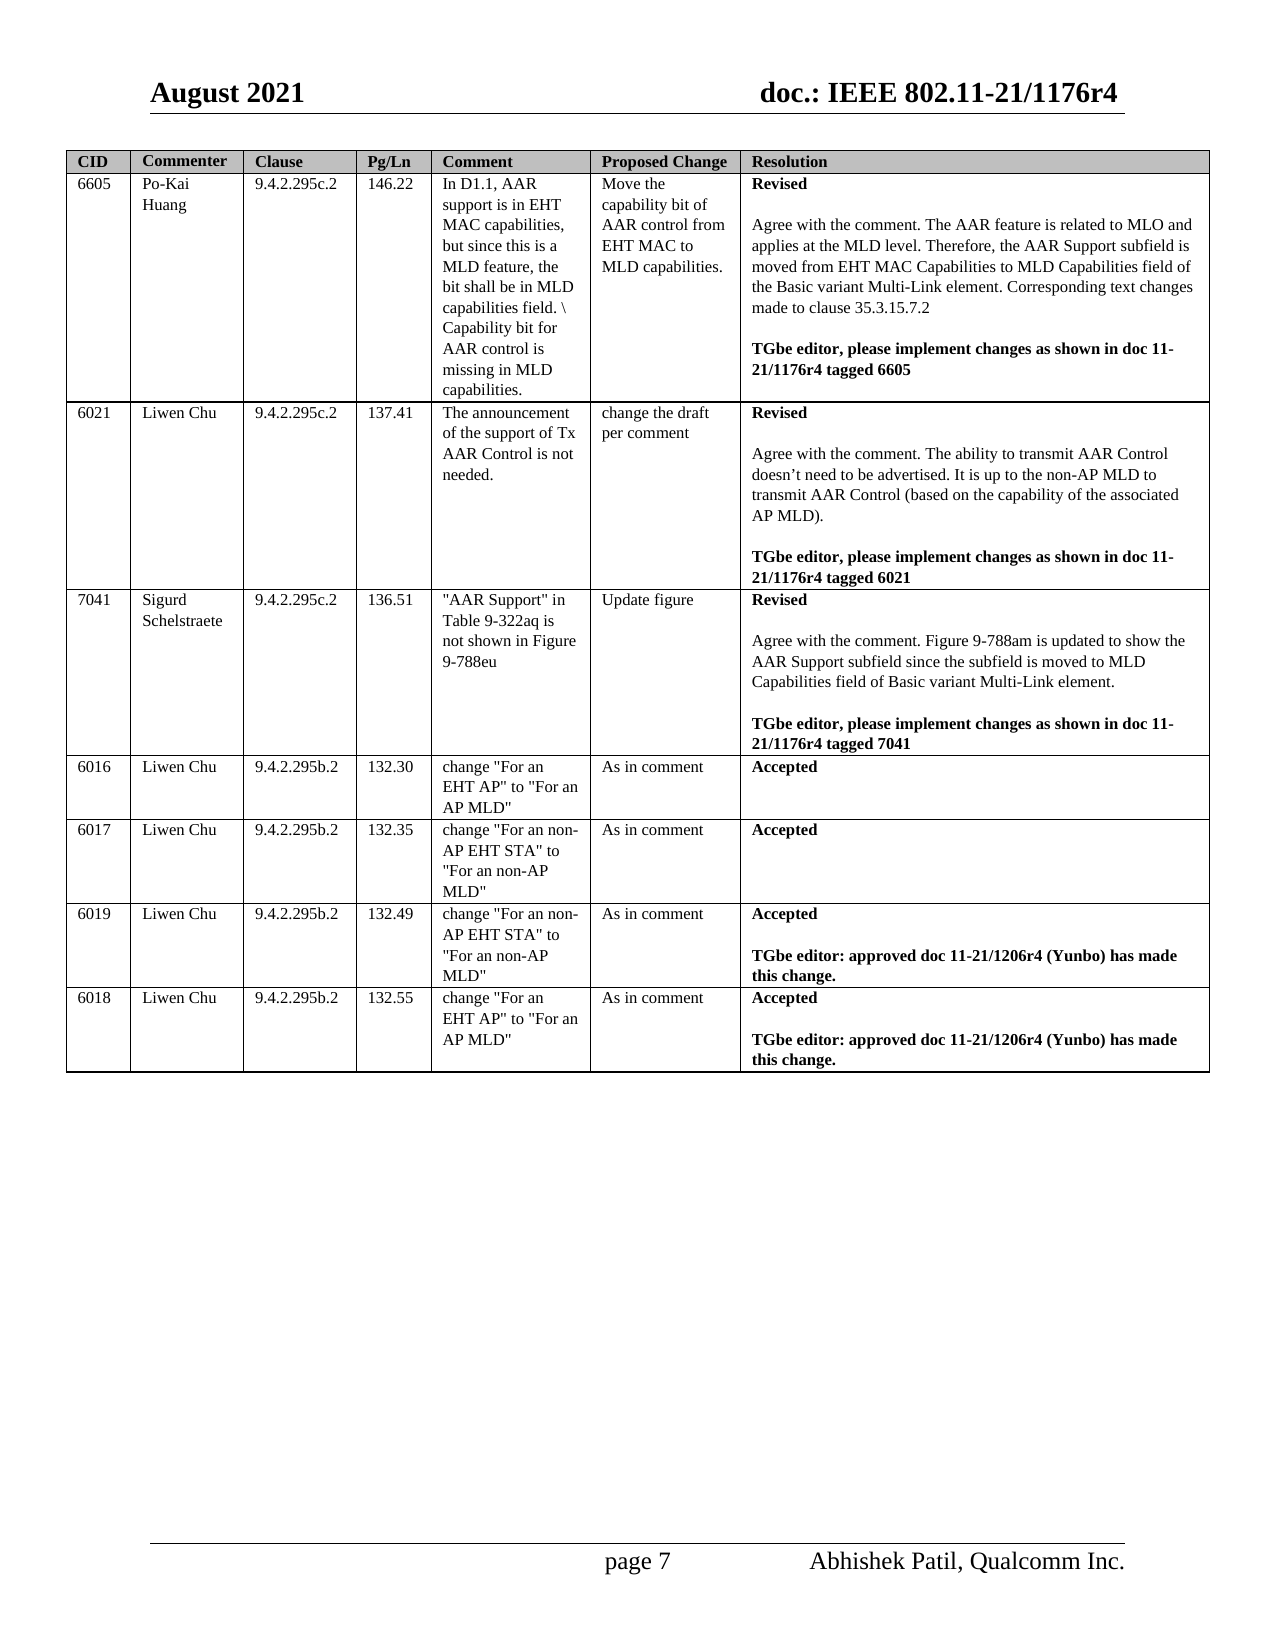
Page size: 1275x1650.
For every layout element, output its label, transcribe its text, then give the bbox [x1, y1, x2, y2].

table_cell Liwen Chu [131, 403, 243, 589]
table_cell Revised Agree with the comment. Figure 9-788am is updated to show the AAR Support subfield since the subfield is moved to MLD Capabilities field of Basic variant Multi-Link element. TGbe editor, please implement changes as shown in doc 11-21/1176r4 tagged 7041 [741, 590, 1209, 755]
table_cell 9.4.2.295b.2 [244, 904, 356, 987]
table_cell 6021 [67, 403, 130, 589]
table_cell Accepted [741, 820, 1209, 903]
table_header Pg/Ln [357, 151, 431, 173]
table_cell As in comment [591, 904, 740, 987]
table_cell 132.30 [357, 756, 431, 819]
table_cell Liwen Chu [131, 988, 243, 1071]
table_cell "AAR Support" in Table 9-322aq is not shown in Figure 9-788eu [432, 590, 590, 755]
table_cell 7041 [67, 590, 130, 755]
table_cell 146.22 [357, 174, 431, 401]
table_cell 6018 [67, 988, 130, 1071]
table_cell Update figure [591, 590, 740, 755]
table_cell Liwen Chu [131, 820, 243, 903]
table_cell Accepted TGbe editor: approved doc 11-21/1206r4 (Yunbo) has made this change. [741, 904, 1209, 987]
table_header Comment [432, 151, 590, 173]
table_cell 136.51 [357, 590, 431, 755]
table_cell Sigurd Schelstraete [131, 590, 243, 755]
table_cell 132.49 [357, 904, 431, 987]
table_cell As in comment [591, 820, 740, 903]
table_cell 9.4.2.295b.2 [244, 756, 356, 819]
table_cell 9.4.2.295c.2 [244, 403, 356, 589]
table_cell The announcement of the support of Tx AAR Control is not needed. [432, 403, 590, 589]
table_header Proposed Change [591, 151, 740, 173]
table_cell 9.4.2.295c.2 [244, 174, 356, 401]
table_header Clause [244, 151, 356, 173]
table_cell Po-Kai Huang [131, 174, 243, 401]
table_cell 6016 [67, 756, 130, 819]
table_cell 9.4.2.295c.2 [244, 590, 356, 755]
table_cell Liwen Chu [131, 904, 243, 987]
table_header Resolution [741, 151, 1209, 173]
table_cell As in comment [591, 756, 740, 819]
table_header CID [67, 151, 130, 173]
table_cell change "For an EHT AP" to "For an AP MLD" [432, 756, 590, 819]
table_cell change "For an non-AP EHT STA" to "For an non-AP MLD" [432, 904, 590, 987]
table_cell Revised Agree with the comment. The AAR feature is related to MLO and applies at the MLD level. Therefore, the AAR Support subfield is moved from EHT MAC Capabilities to MLD Capabilities field of the Basic variant Multi-Link element. Corresponding text changes made to clause 35.3.15.7.2 TGbe editor, please implement changes as shown in doc 11-21/1176r4 tagged 6605 [741, 174, 1209, 401]
table_cell As in comment [591, 988, 740, 1071]
table_cell Revised Agree with the comment. The ability to transmit AAR Control doesn’t need to be advertised. It is up to the non-AP MLD to transmit AAR Control (based on the capability of the associated AP MLD). TGbe editor, please implement changes as shown in doc 11-21/1176r4 tagged 6021 [741, 403, 1209, 589]
table_header Commenter [131, 151, 243, 173]
table_cell Move the capability bit of AAR control from EHT MAC to MLD capabilities. [591, 174, 740, 401]
table_cell 132.55 [357, 988, 431, 1071]
table_cell 6605 [67, 174, 130, 401]
table_cell Accepted [741, 756, 1209, 819]
table_cell In D1.1, AAR support is in EHT MAC capabilities, but since this is a MLD feature, the bit shall be in MLD capabilities field. \Capability bit for AAR control is missing in MLD capabilities. [432, 174, 590, 401]
table_cell change "For an EHT AP" to "For an AP MLD" [432, 988, 590, 1071]
table_cell Liwen Chu [131, 756, 243, 819]
table_cell change "For an non-AP EHT STA" to "For an non-AP MLD" [432, 820, 590, 903]
table_cell 137.41 [357, 403, 431, 589]
table_cell Accepted TGbe editor: approved doc 11-21/1206r4 (Yunbo) has made this change. [741, 988, 1209, 1071]
table_cell 6017 [67, 820, 130, 903]
table_cell 132.35 [357, 820, 431, 903]
table_cell 6019 [67, 904, 130, 987]
table_cell 9.4.2.295b.2 [244, 820, 356, 903]
table_cell change the draft per comment [591, 403, 740, 589]
table_cell 9.4.2.295b.2 [244, 988, 356, 1071]
